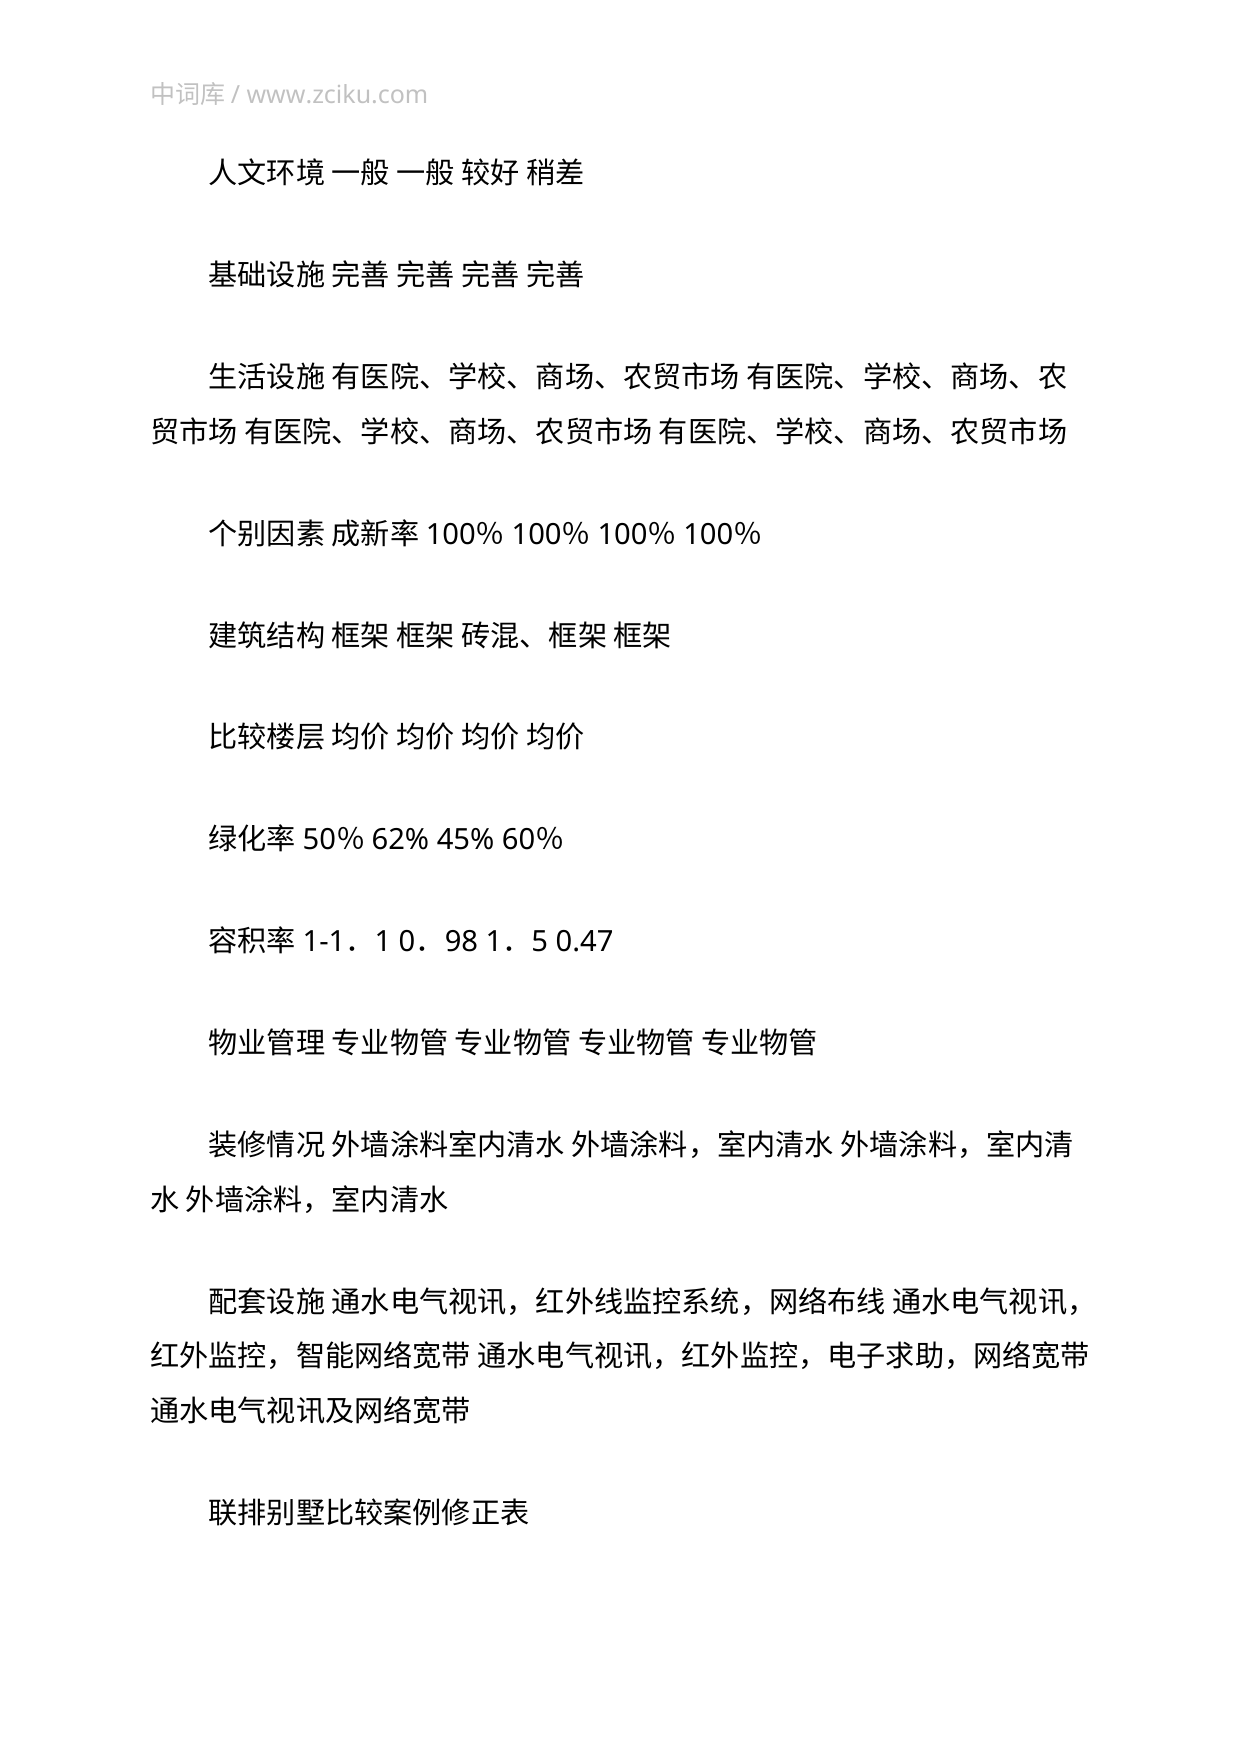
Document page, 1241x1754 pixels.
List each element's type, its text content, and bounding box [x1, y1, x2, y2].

text 建筑结构 框架 框架 砖混、框架 框架 [150, 612, 1090, 654]
text 人文环境 一般 一般 较好 稍差 [150, 150, 1090, 192]
text 物业管理 专业物管 专业物管 专业物管 专业物管 [150, 1020, 1090, 1062]
text 装修情况 外墙涂料室内清水 外墙涂料，室内清水 外墙涂料，室内清水 外墙涂料，室内清水 [150, 1121, 1090, 1219]
text 生活设施 有医院、学校、商场、农贸市场 有医院、学校、商场、农贸市场 有医院、学校、商场、农贸市场 有医院、学校、商场、农贸市场 [150, 353, 1090, 451]
text 基础设施 完善 完善 完善 完善 [150, 252, 1090, 294]
text 比较楼层 均价 均价 均价 均价 [150, 714, 1090, 756]
text 联排别墅比较案例修正表 [150, 1490, 1090, 1532]
text 容积率 1-1．1 0．98 1．5 0.47 [150, 918, 1090, 960]
text 绿化率 50％ 62% 45% 60％ [150, 816, 1090, 858]
text 配套设施 通水电气视讯，红外线监控系统，网络布线 通水电气视讯，红外监控，智能网络宽带 通水电气视讯，红外监控，电子求助，网络宽带 通水电气视讯及网络宽带 [150, 1278, 1090, 1430]
text 个别因素 成新率 100％ 100％ 100％ 100％ [150, 510, 1090, 553]
